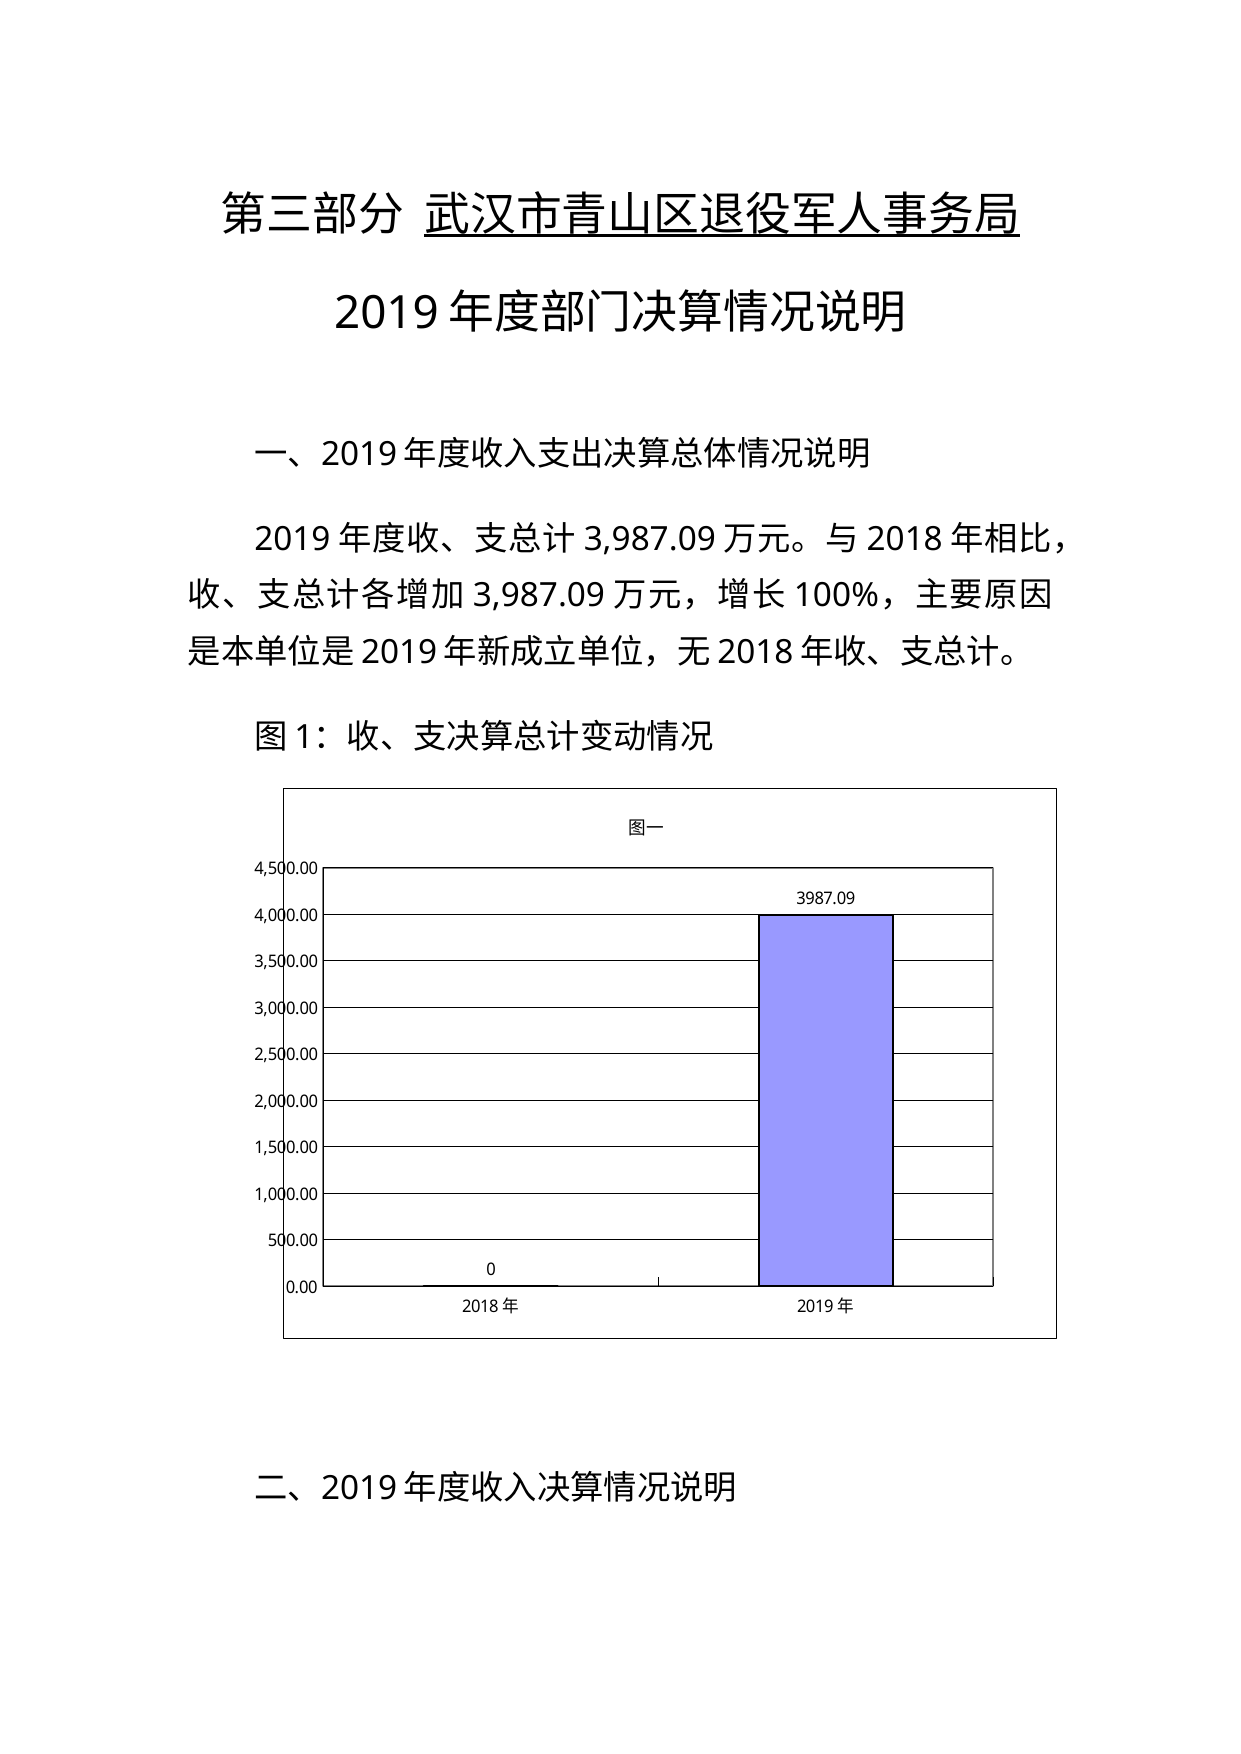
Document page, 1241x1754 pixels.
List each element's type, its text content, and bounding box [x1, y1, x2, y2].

text 第三部分 武汉市青山区退役军人事务局2019年度部门决算情况说明 [187, 162, 1053, 357]
text 二、2019年度收入决算情况说明 [187, 1453, 1053, 1509]
text 图1：收、支决算总计变动情况 [187, 702, 1053, 758]
text 2019年度收、支总计3,987.09万元。与2018年相比，收、支总计各增加3,987.09万元，增长100%，主要原因是本单位是2019年新成立单位，无2018年收、支总计。 [187, 504, 1053, 673]
text 一、2019年度收入支出决算总体情况说明 [187, 419, 1053, 475]
